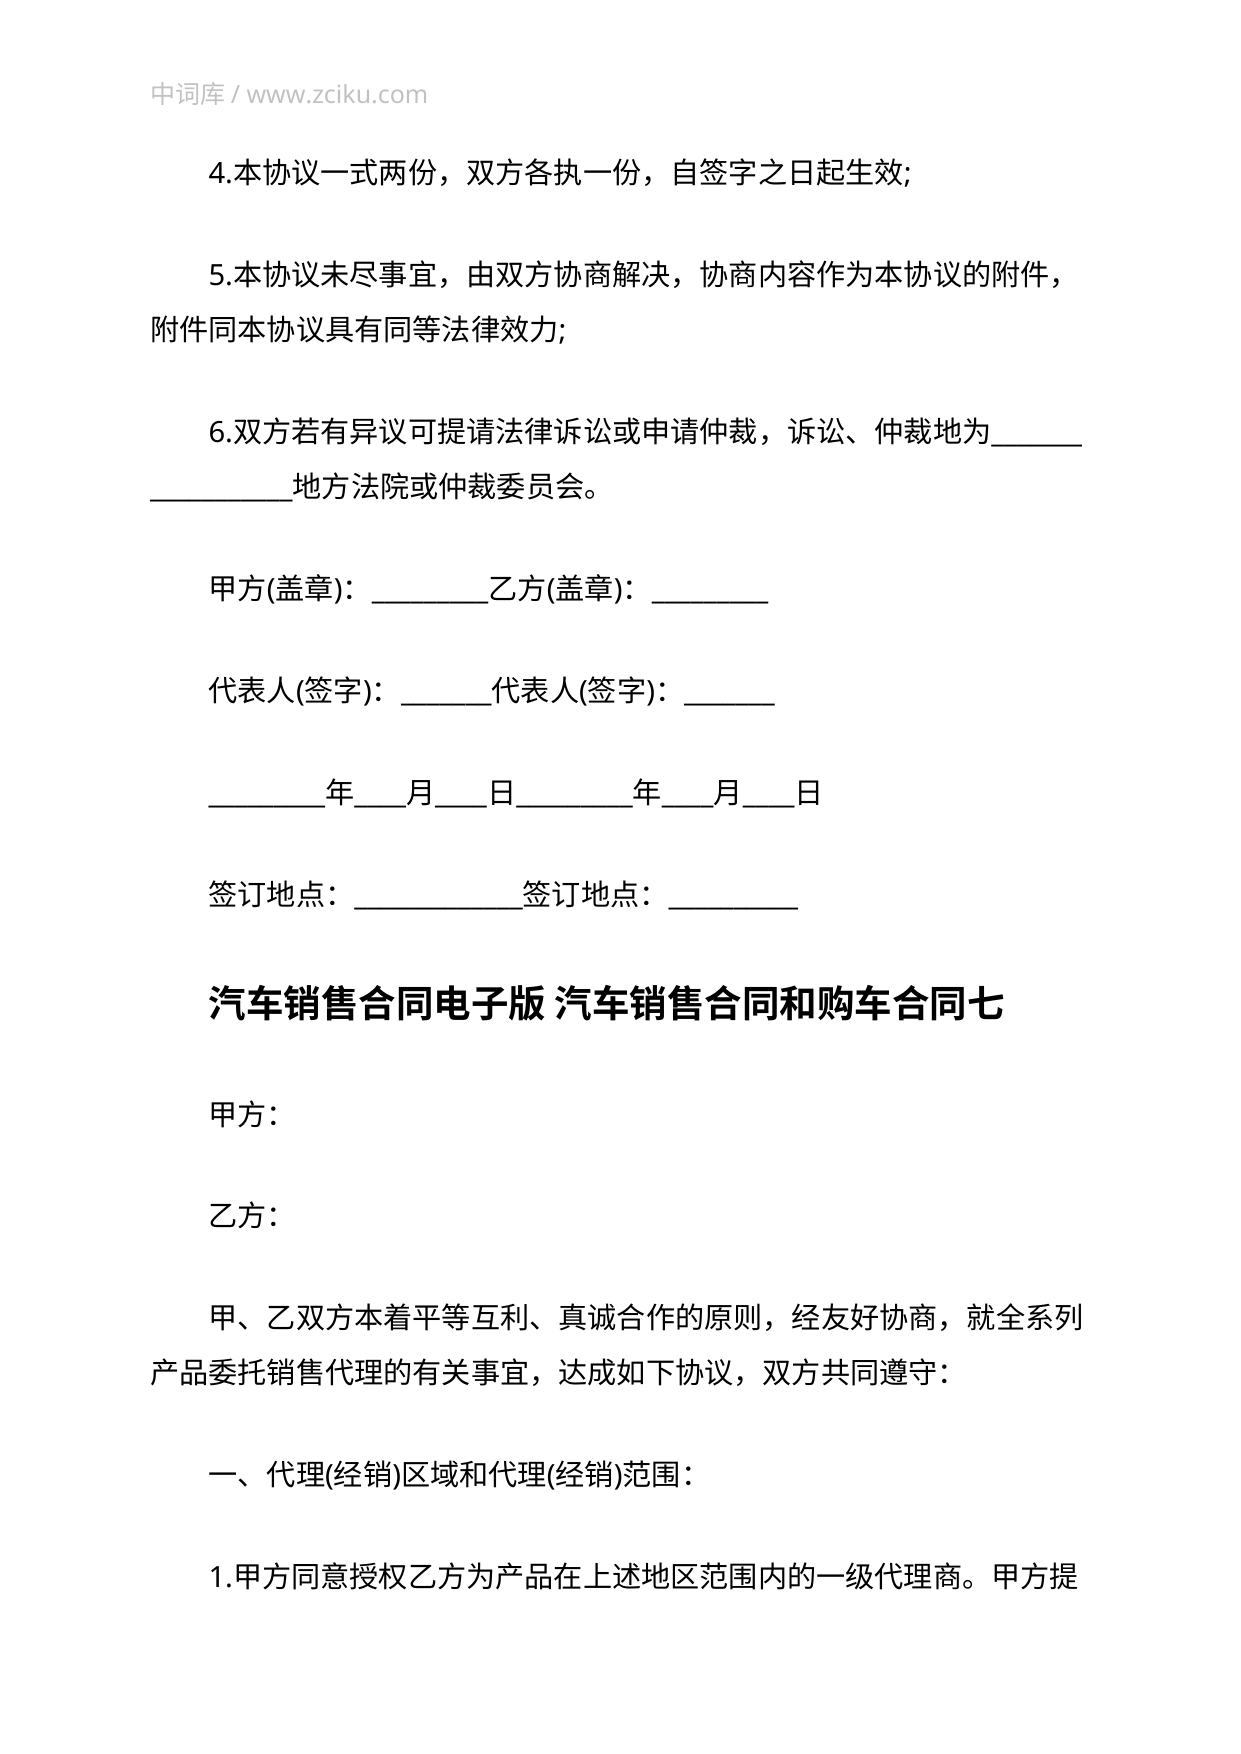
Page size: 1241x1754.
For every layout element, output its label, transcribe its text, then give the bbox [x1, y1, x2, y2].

text 4.本协议一式两份，双方各执一份，自签字之日起生效; [150, 150, 1090, 192]
text _________年____月____日_________年____月____日 [150, 770, 1090, 812]
text 甲方： [150, 1091, 1090, 1133]
text 汽车销售合同电子版 汽车销售合同和购车合同七 [150, 974, 1090, 1028]
text 乙方： [150, 1193, 1090, 1235]
text 甲方(盖章)：_________乙方(盖章)：_________ [150, 566, 1090, 608]
text 签订地点：_____________签订地点：__________ [150, 872, 1090, 914]
text 6.双方若有异议可提请法律诉讼或申请仲裁，诉讼、仲裁地为__________________地方法院或仲裁委员会。 [150, 409, 1090, 506]
text 代表人(签字)：_______代表人(签字)：_______ [150, 668, 1090, 710]
text 甲、乙双方本着平等互利、真诚合作的原则，经友好协商，就全系列产品委托销售代理的有关事宜，达成如下协议，双方共同遵守： [150, 1295, 1090, 1392]
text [150, 1553, 1090, 1596]
text 一、代理(经销)区域和代理(经销)范围： [150, 1451, 1090, 1494]
text 5.本协议未尽事宜，由双方协商解决，协商内容作为本协议的附件，附件同本协议具有同等法律效力; [150, 252, 1090, 349]
